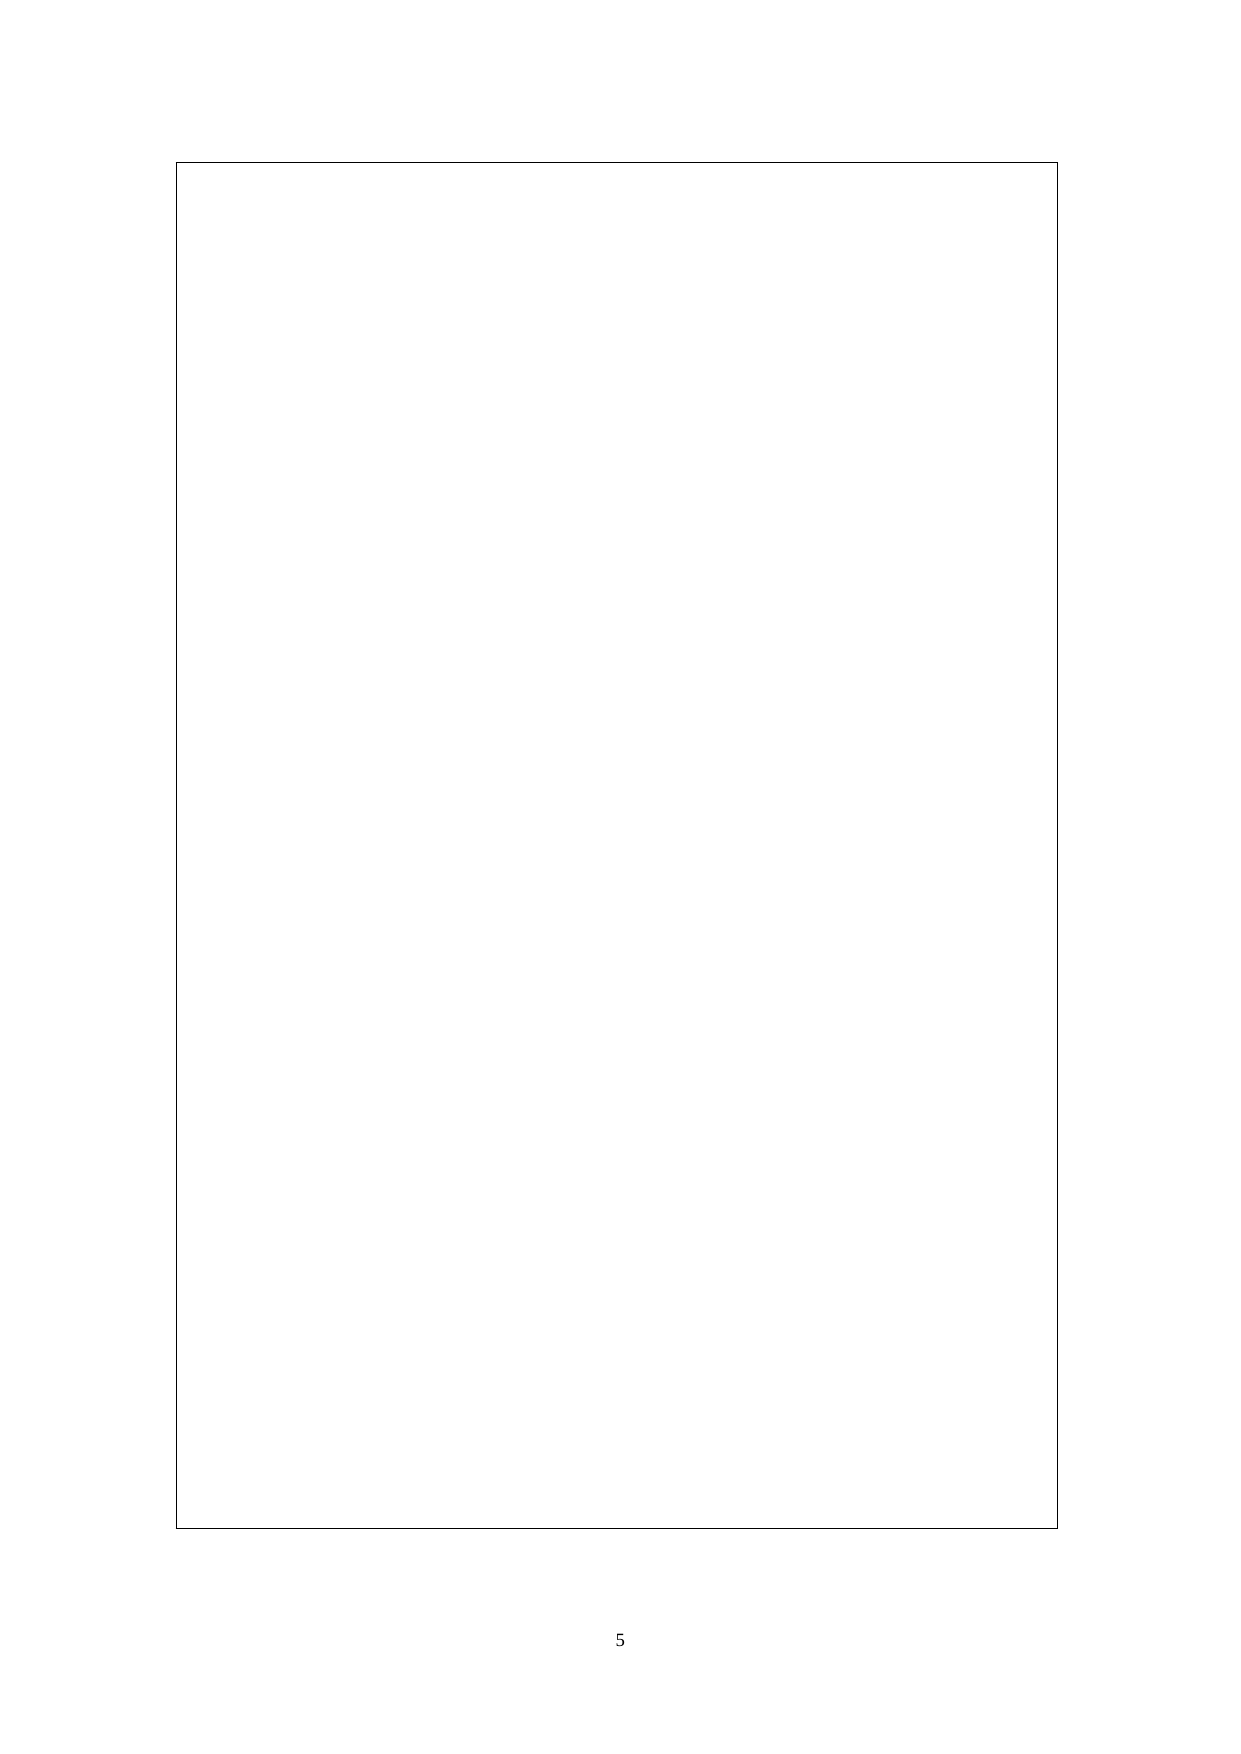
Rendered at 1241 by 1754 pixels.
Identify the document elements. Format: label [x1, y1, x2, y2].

table_cell [177, 163, 1057, 1528]
